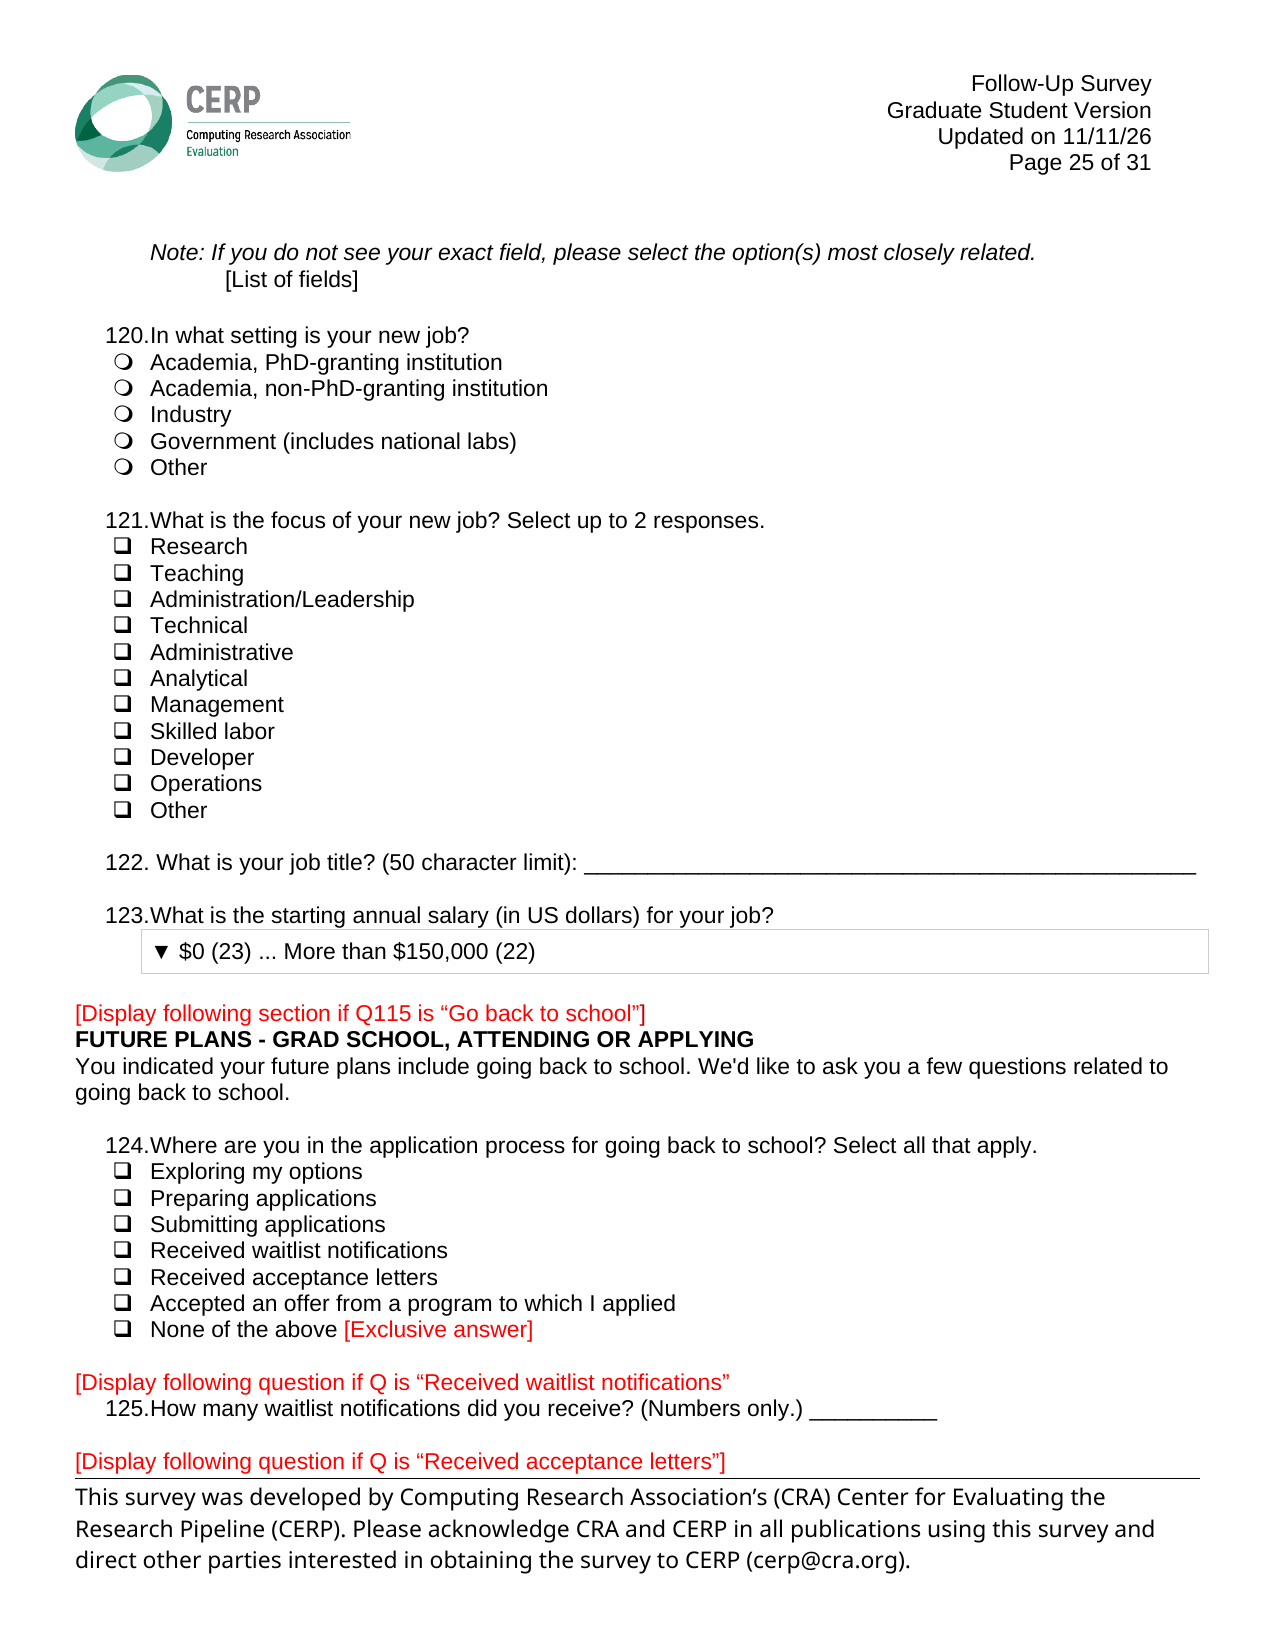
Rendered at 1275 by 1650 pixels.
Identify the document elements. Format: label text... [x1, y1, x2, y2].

list Industry [112, 401, 1200, 428]
text [Display following question if Q0 is “Received acceptance letters”] [75, 1448, 1200, 1474]
list Teaching [112, 559, 1200, 586]
list Skilled labor [112, 718, 1200, 744]
list Academia, PhD-granting institution [112, 349, 1200, 375]
list Research [112, 533, 1200, 559]
list Other [112, 454, 1200, 480]
text [List of fields] [187, 266, 1200, 292]
list Note: If you do not see your exact field, please select the option(s) most closely related. [150, 239, 1200, 266]
picture [75, 75, 351, 172]
list Preparing applications [112, 1184, 1200, 1211]
list How many waitlist notifications did you receive? (Numbers only.) __________ [105, 1395, 1200, 1422]
list What is your job title? (50 character limit): ________________________________________________ [105, 849, 1200, 876]
list None of the above [Exclusive answer] [112, 1316, 1200, 1343]
list Other [112, 797, 1200, 823]
list Academia, non-PhD-granting institution [112, 375, 1200, 401]
text FUTURE PLANS - GRAD SCHOOL, ATTENDING OR APPLYING [75, 1026, 1200, 1053]
list Submitting applications [112, 1211, 1200, 1237]
list Operations [112, 770, 1200, 797]
text You indicated your future plans include going back to school. We'd like to ask you a few questions related to going back to school. [75, 1053, 1200, 1105]
list Exploring my options [112, 1158, 1200, 1184]
list Administrative [112, 638, 1200, 665]
list Where are you in the application process for going back to school? Select all that apply. [105, 1132, 1200, 1158]
list Accepted an offer from a program to which I applied [112, 1290, 1200, 1316]
list Received waitlist notifications [112, 1237, 1200, 1263]
list Administration/Leadership [112, 586, 1200, 612]
list Technical [112, 612, 1200, 638]
list Received acceptance letters [112, 1263, 1200, 1290]
list Developer [112, 744, 1200, 770]
list In what setting is your new job? [105, 322, 1200, 349]
text [Display following question if Q0 is “Received waitlist notifications” [75, 1369, 1200, 1395]
list What is the focus of your new job? Select up to 2 responses. [105, 507, 1200, 533]
text ▼ $0 (23) ... More than $150,000 (22) [142, 930, 1208, 973]
list Government (includes national labs) [112, 428, 1200, 454]
list What is the starting annual salary (in US dollars) for your job? [105, 902, 1200, 928]
text [Display following section if Q115 is “Go back to school”] [75, 1000, 1200, 1026]
list Management [112, 691, 1200, 718]
list Analytical [112, 665, 1200, 691]
